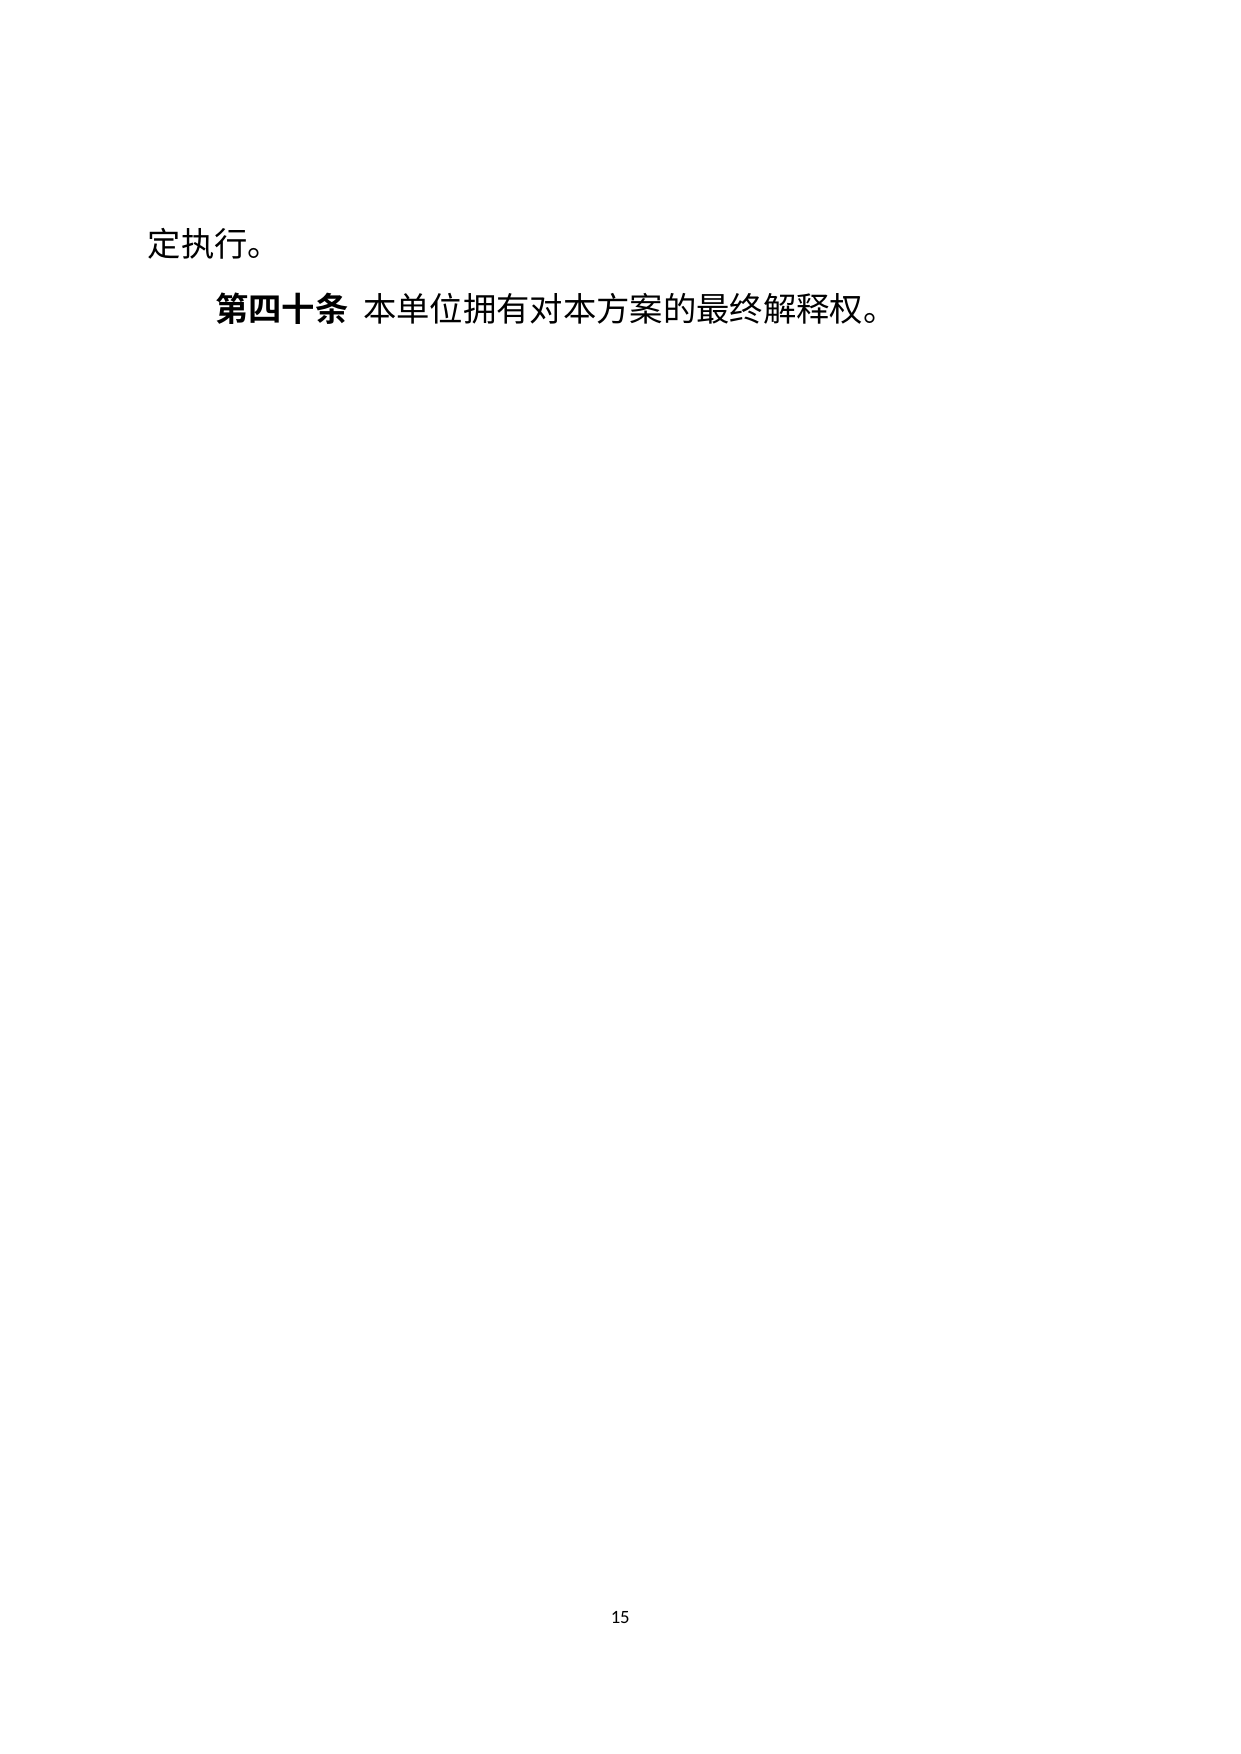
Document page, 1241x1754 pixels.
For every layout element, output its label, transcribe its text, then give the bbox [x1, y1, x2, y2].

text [148, 209, 1092, 274]
text 第四十条 本单位拥有对本方案的最终解释权。 [148, 274, 1092, 339]
